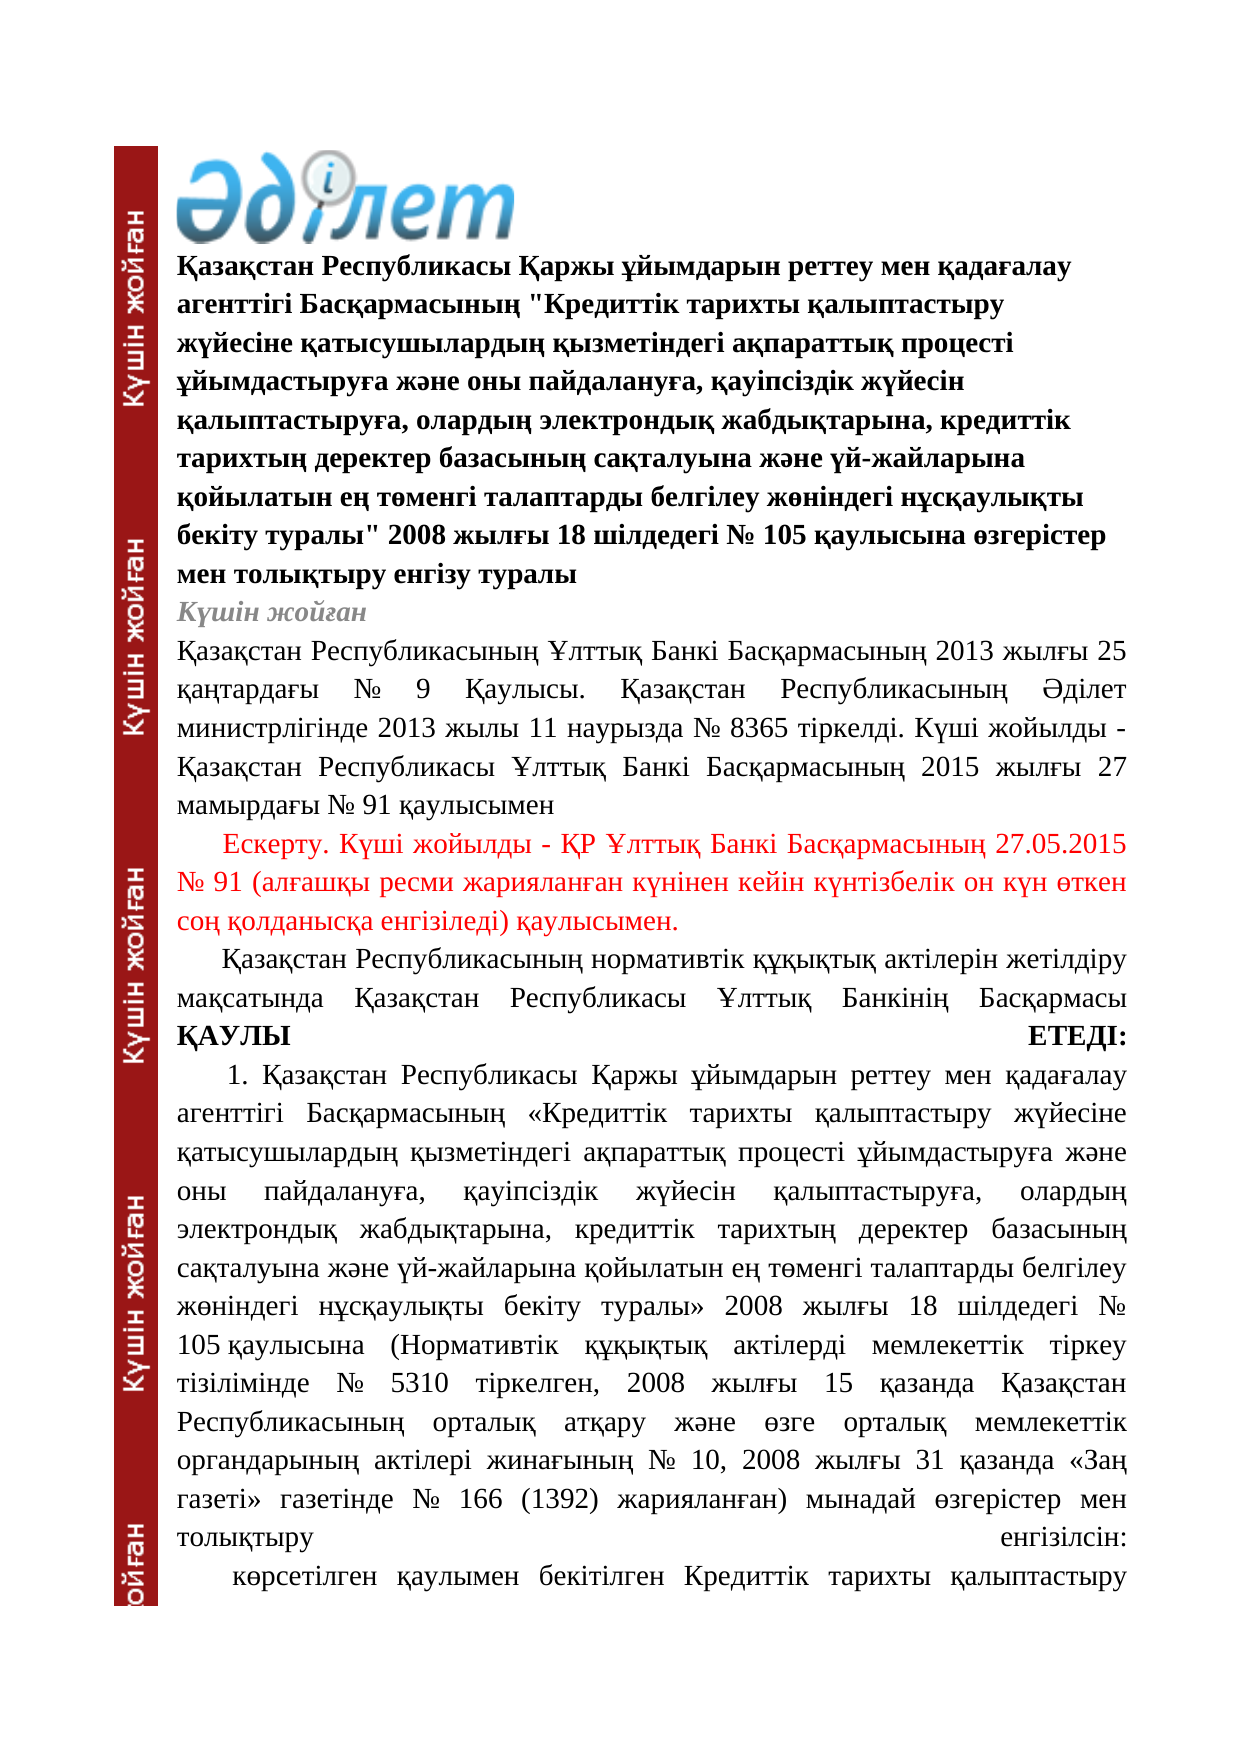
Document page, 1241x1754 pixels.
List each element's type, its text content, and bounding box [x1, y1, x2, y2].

picture [114, 146, 158, 248]
picture [114, 936, 158, 941]
text Күшін жойған [112, 594, 1128, 628]
picture [114, 589, 158, 594]
picture [114, 821, 158, 826]
text Қазақстан Республикасы Қаржы ұйымдарын реттеу мен қадағалау агенттігі Басқармасының "Кредиттік тарихты қалыптастыру жүйесіне қатысушылардың қызметіндегі ақпараттық процесті ұйымдастыруға және оны пайдалануға, қауіпсіздік жүйесін қалыптастыруға, олардың электрондық жабдықтарына, кредиттік тарихтың деректер базасының сақталуына және үй-жайларына қойылатын ең төменгі талаптарды белгілеу жөніндегі нұсқаулықты бекіту туралы" 2008 жылғы 18 шілдедегі № 105 қаулысына өзгерістер мен толықтыру енгізу туралы [112, 248, 1128, 589]
picture [176, 150, 515, 244]
picture [114, 628, 158, 633]
text Қазақстан Республикасының Ұлттық Банкі Басқармасының 2013 жылғы 25 қаңтардағы № 9 Қаулысы. Қазақстан Республикасының Әділет министрлігінде 2013 жылы 11 наурызда № 8365 тіркелді. Күші жойылды - Қазақстан Республикасы Ұлттық Банкі Басқармасының 2015 жылғы 27 мамырдағы № 91 қаулысымен [112, 633, 1128, 821]
text Ескерту. Күші жойылды - ҚР Ұлттық Банкі Басқармасының 27.05.2015 № 91 (алғашқы ресми жарияланған күнінен кейін күнтізбелік он күн өткен соң қолданысқа енгізіледі) қаулысымен. [112, 826, 1128, 936]
picture [114, 1592, 158, 1606]
